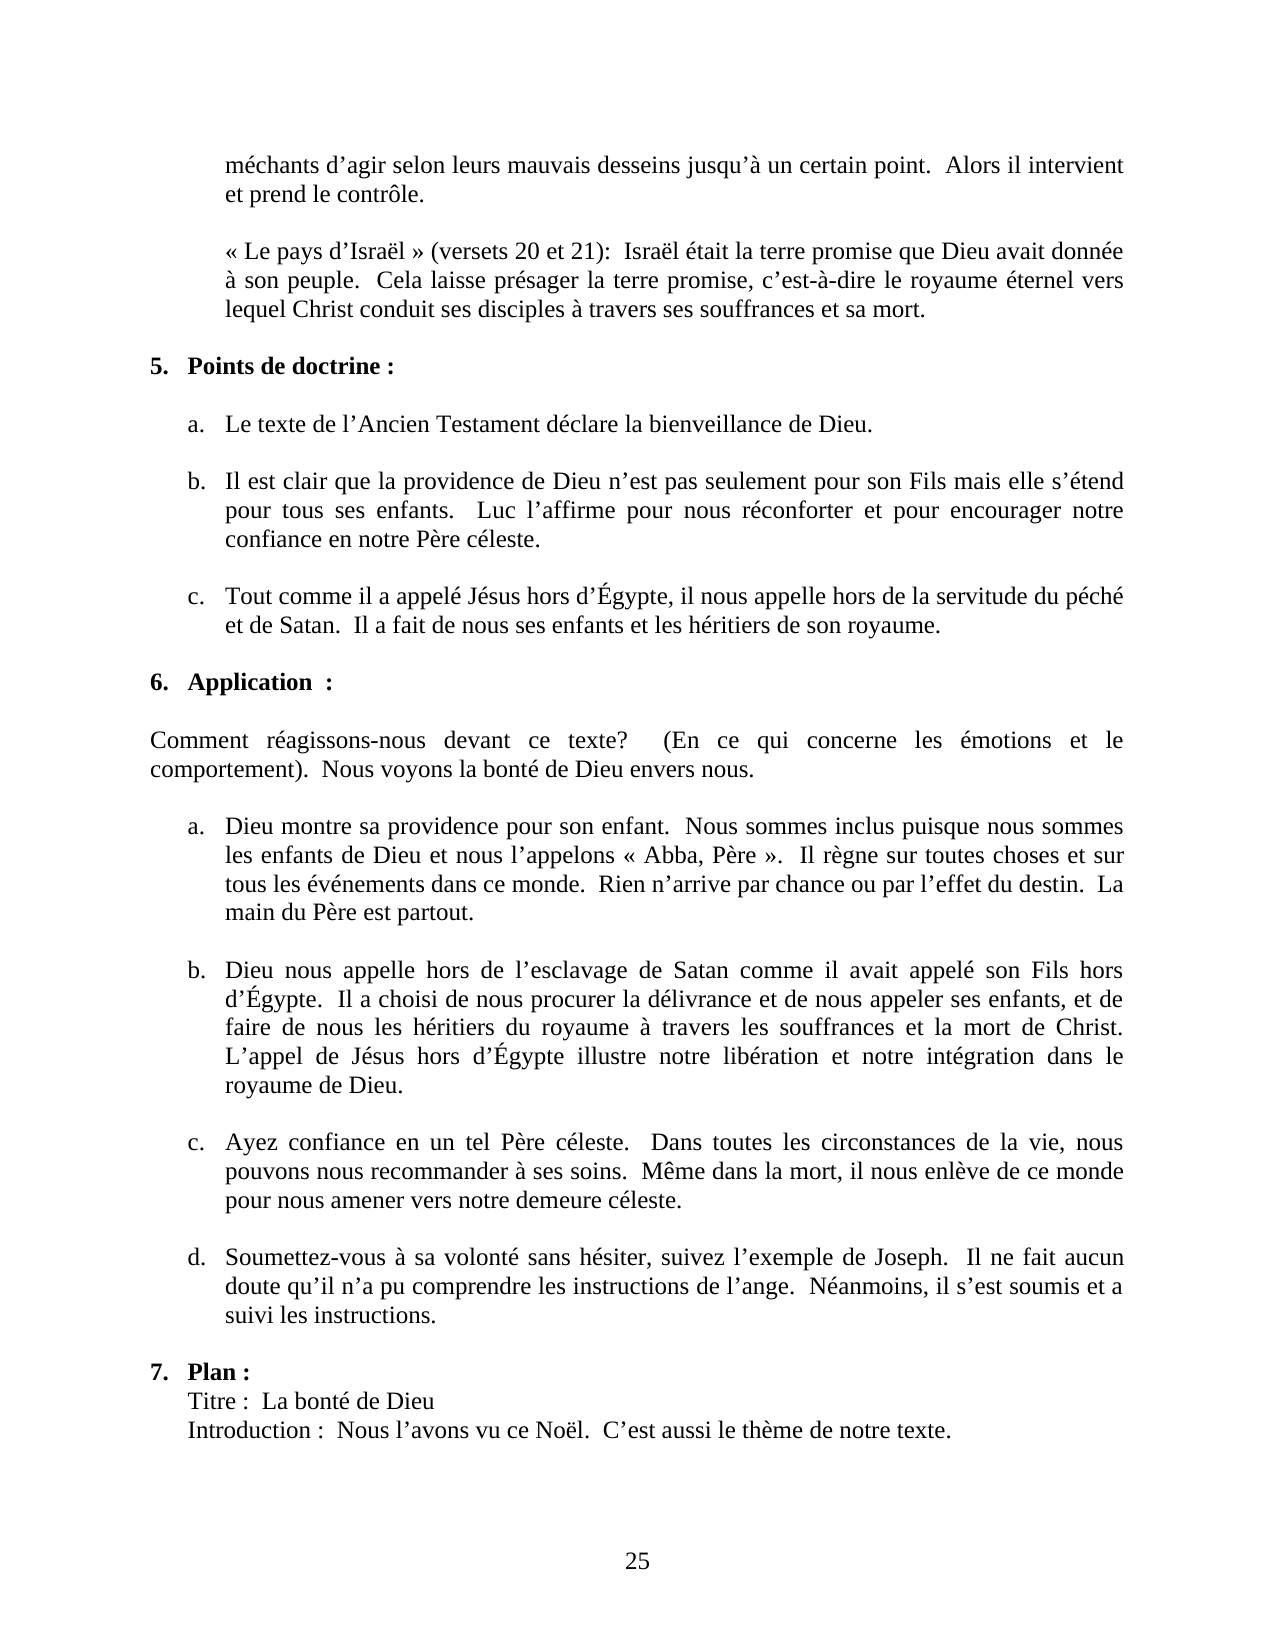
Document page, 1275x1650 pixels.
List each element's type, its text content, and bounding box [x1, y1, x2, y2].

text c. Tout comme il a appelé Jésus hors d’Égypte, il nous appelle hors de la servitude du péché et de Satan. Il a fait de nous ses enfants et les héritiers de son royaume. [150, 581, 1125, 639]
text 7. Plan : [150, 1357, 1125, 1386]
text 6. Application : [150, 667, 1125, 696]
text d. Soumettez-vous à sa volonté sans hésiter, suivez l’exemple de Joseph. Il ne fait aucun doute qu’il n’a pu comprendre les instructions de l’ange. Néanmoins, il s’est soumis et a suivi les instructions. [150, 1242, 1125, 1329]
text 5. Points de doctrine : [150, 351, 1125, 380]
text c. Ayez confiance en un tel Père céleste. Dans toutes les circonstances de la vie, nous pouvons nous recommander à ses soins. Même dans la mort, il nous enlève de ce monde pour nous amener vers notre demeure céleste. [150, 1127, 1125, 1214]
text b. Dieu nous appelle hors de l’esclavage de Satan comme il avait appelé son Fils hors d’Égypte. Il a choisi de nous procurer la délivrance et de nous appeler ses enfants, et de faire de nous les héritiers du royaume à travers les souffrances et la mort de Christ. L’appel de Jésus hors d’Égypte illustre notre libération et notre intégration dans le royaume de Dieu. [150, 955, 1125, 1099]
text a. Dieu montre sa providence pour son enfant. Nous sommes inclus puisque nous sommes les enfants de Dieu et nous l’appelons « Abba, Père ». Il règne sur toutes choses et sur tous les événements dans ce monde. Rien n’arrive par chance ou par l’effet du destin. La main du Père est partout. [150, 811, 1125, 926]
text a. Le texte de l’Ancien Testament déclare la bienveillance de Dieu. [150, 409, 1125, 437]
text Introduction : Nous l’avons vu ce Noël. C’est aussi le thème de notre texte. [150, 1415, 1125, 1444]
text b. Il est clair que la providence de Dieu n’est pas seulement pour son Fils mais elle s’étend pour tous ses enfants. Luc l’affirme pour nous réconforter et pour encourager notre confiance en notre Père céleste. [150, 466, 1125, 552]
text Comment réagissons-nous devant ce texte? (En ce qui concerne les émotions et le comportement). Nous voyons la bonté de Dieu envers nous. [150, 725, 1125, 782]
text Titre : La bonté de Dieu [150, 1386, 1125, 1415]
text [150, 150, 1125, 207]
text « Le pays d’Israël » (versets 20 et 21): Israël était la terre promise que Dieu avait donnée à son peuple. Cela laisse présager la terre promise, c’est-à-dire le royaume éternel vers lequel Christ conduit ses disciples à travers ses souffrances et sa mort. [150, 236, 1125, 322]
